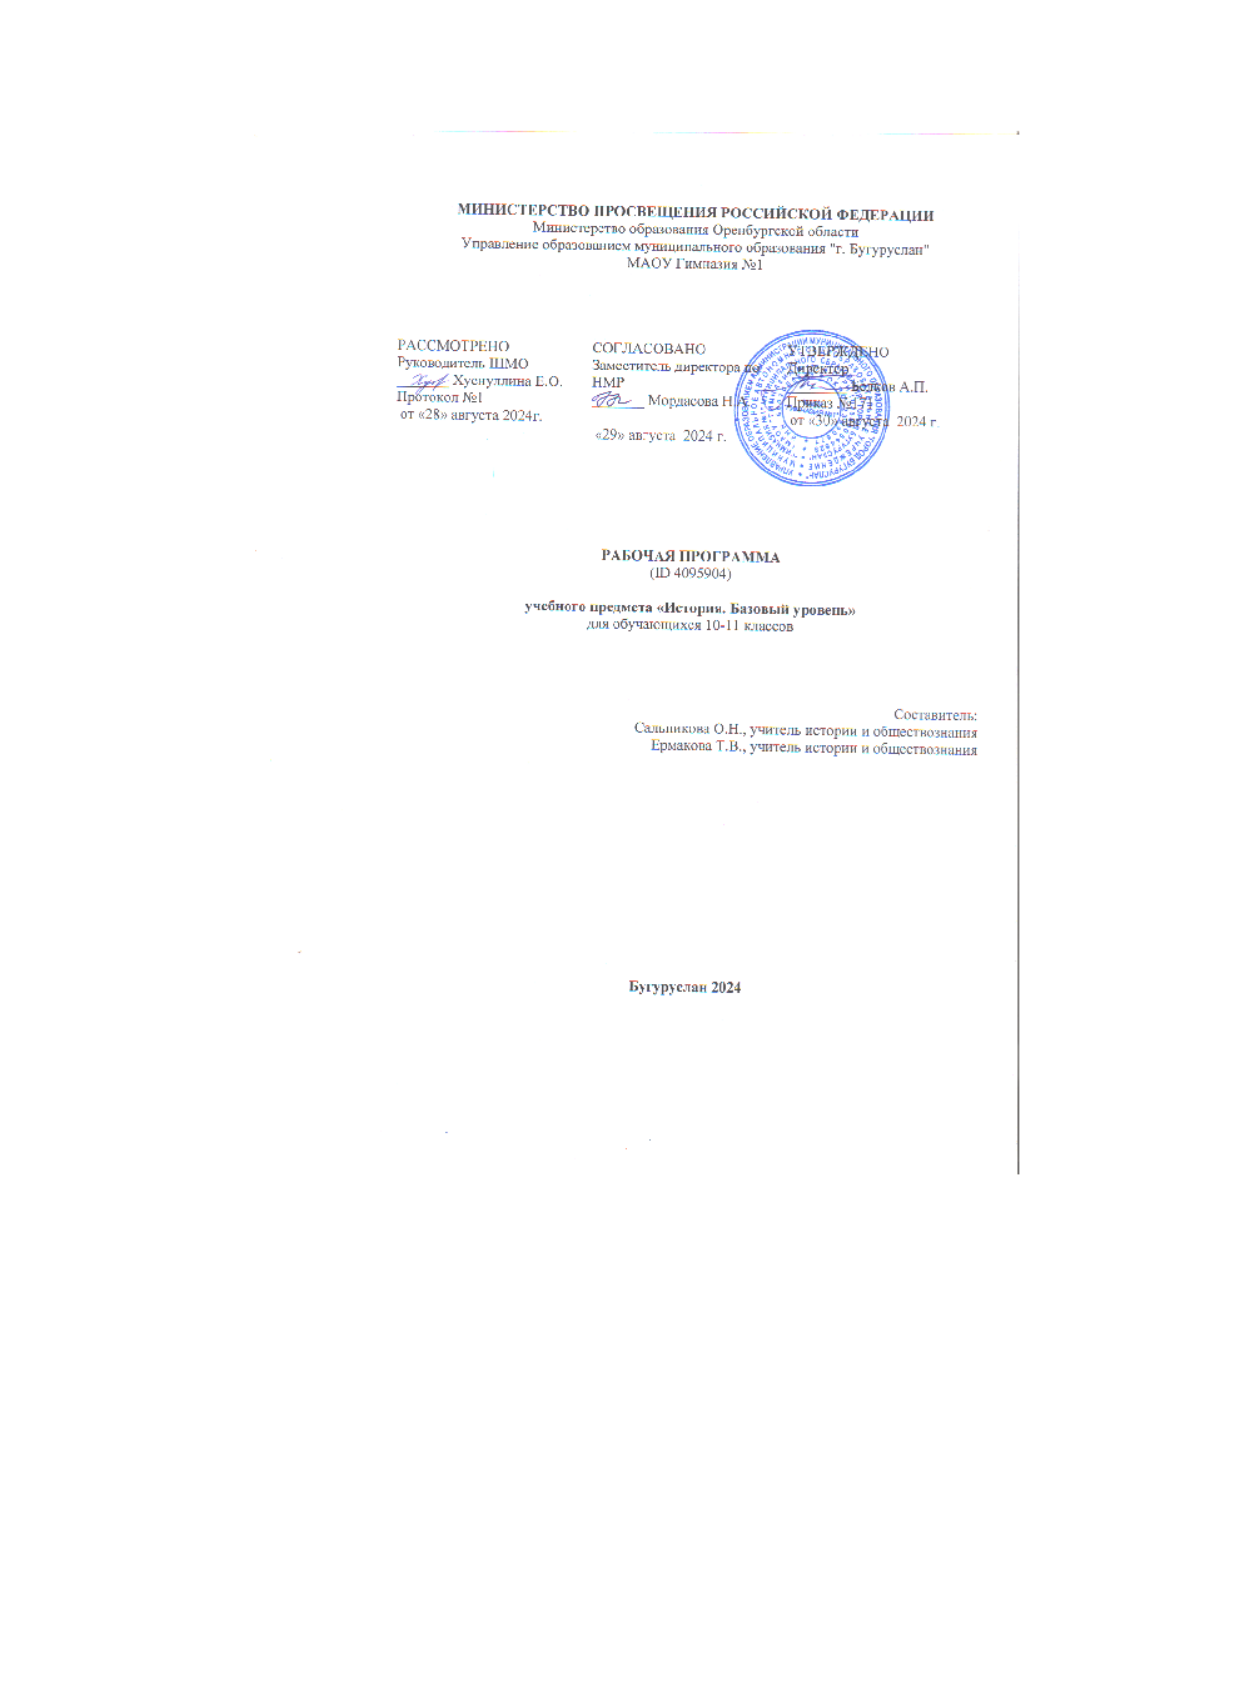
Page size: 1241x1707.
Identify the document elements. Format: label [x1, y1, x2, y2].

picture [254, 126, 1020, 1177]
